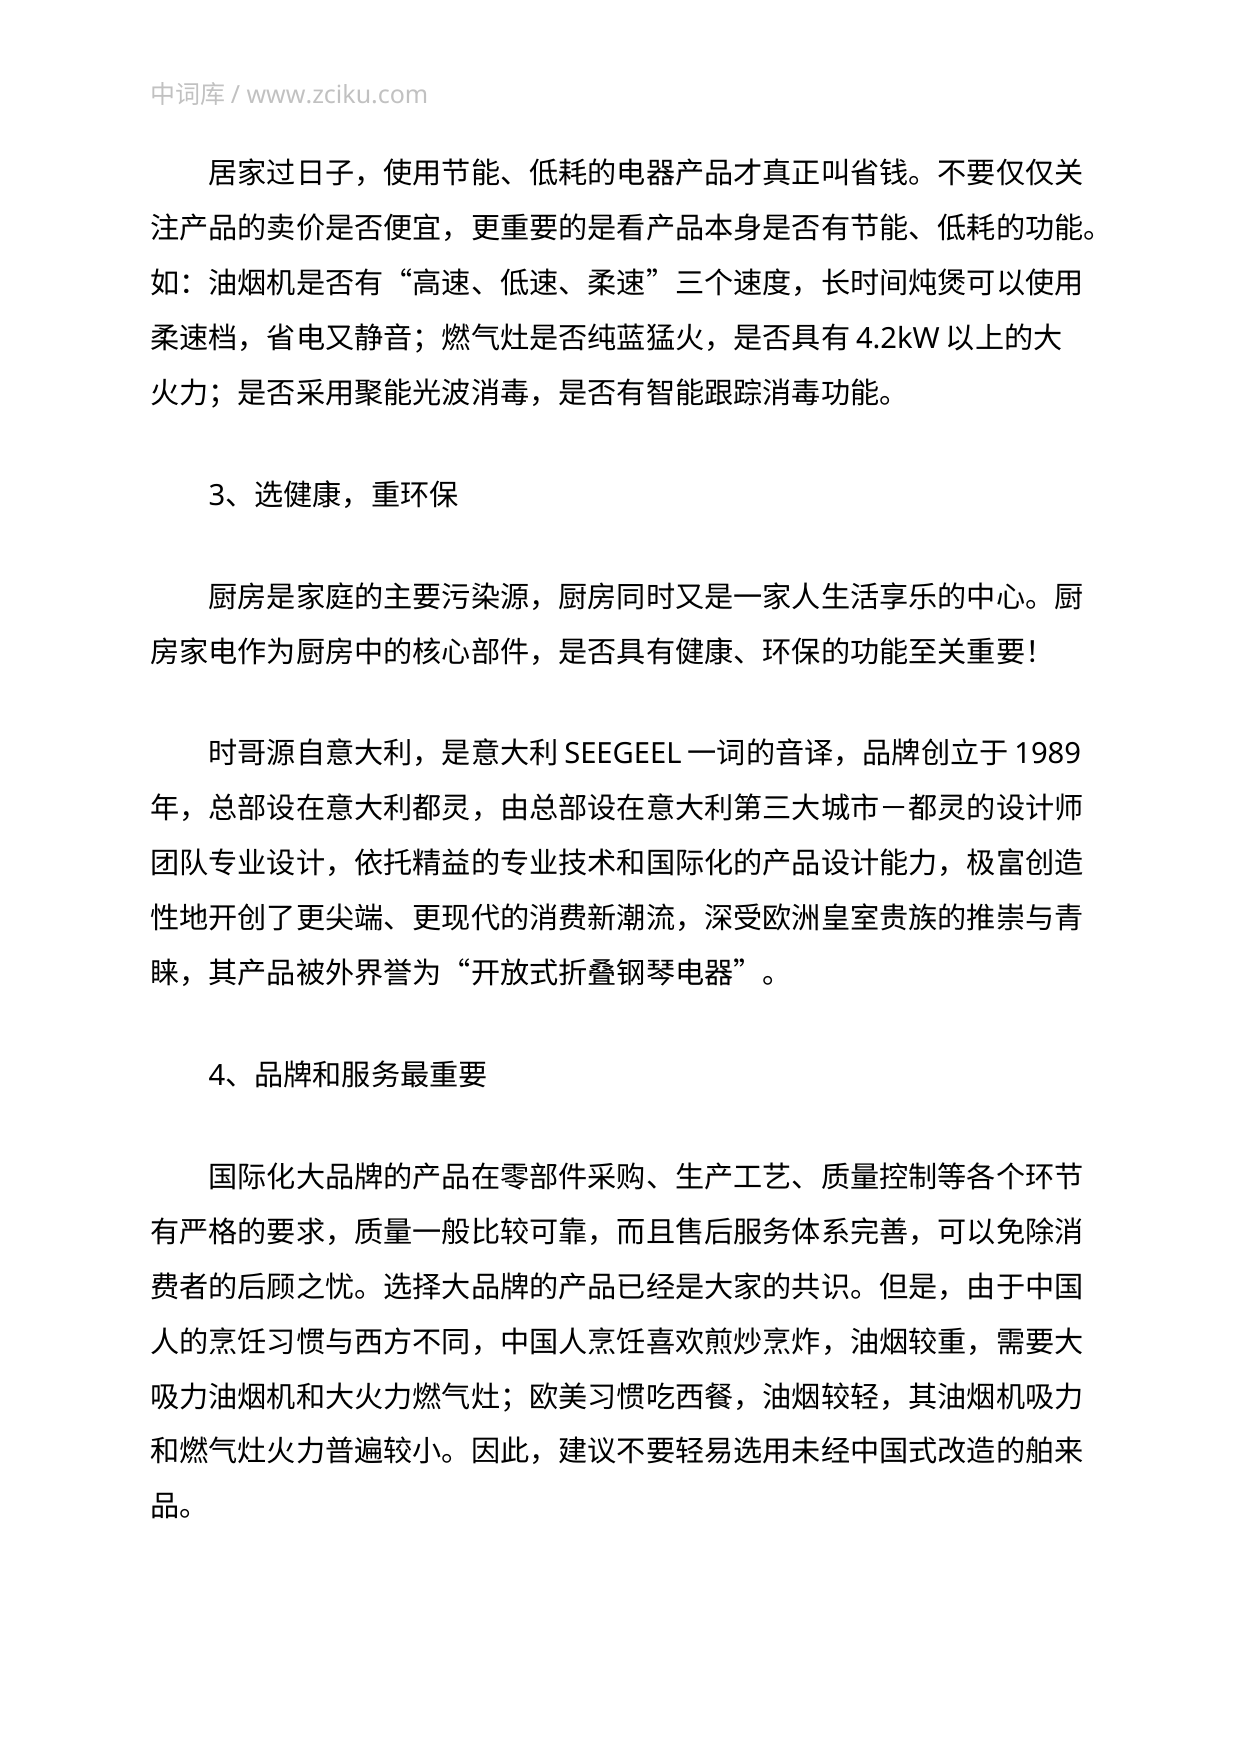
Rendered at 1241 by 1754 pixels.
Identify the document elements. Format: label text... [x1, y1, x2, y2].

text 时哥源自意大利，是意大利SEEGEEL一词的音译，品牌创立于1989年，总部设在意大利都灵，由总部设在意大利第三大城市－都灵的设计师团队专业设计，依托精益的专业技术和国际化的产品设计能力，极富创造性地开创了更尖端、更现代的消费新潮流，深受欧洲皇室贵族的推崇与青睐，其产品被外界誉为“开放式折叠钢琴电器”。 [150, 730, 1090, 992]
text 居家过日子，使用节能、低耗的电器产品才真正叫省钱。不要仅仅关注产品的卖价是否便宜，更重要的是看产品本身是否有节能、低耗的功能。如：油烟机是否有“高速、低速、柔速”三个速度，长时间炖煲可以使用柔速档，省电又静音；燃气灶是否纯蓝猛火，是否具有4.2kW以上的大火力；是否采用聚能光波消毒，是否有智能跟踪消毒功能。 [150, 150, 1090, 412]
text 厨房是家庭的主要污染源，厨房同时又是一家人生活享乐的中心。厨房家电作为厨房中的核心部件，是否具有健康、环保的功能至关重要！ [150, 573, 1090, 671]
text 国际化大品牌的产品在零部件采购、生产工艺、质量控制等各个环节有严格的要求，质量一般比较可靠，而且售后服务体系完善，可以免除消费者的后顾之忧。选择大品牌的产品已经是大家的共识。但是，由于中国人的烹饪习惯与西方不同，中国人烹饪喜欢煎炒烹炸，油烟较重，需要大吸力油烟机和大火力燃气灶；欧美习惯吃西餐，油烟较轻，其油烟机吸力和燃气灶火力普遍较小。因此，建议不要轻易选用未经中国式改造的舶来品。 [150, 1153, 1090, 1525]
text 4、品牌和服务最重要 [150, 1052, 1090, 1094]
text 3、选健康，重环保 [150, 471, 1090, 514]
